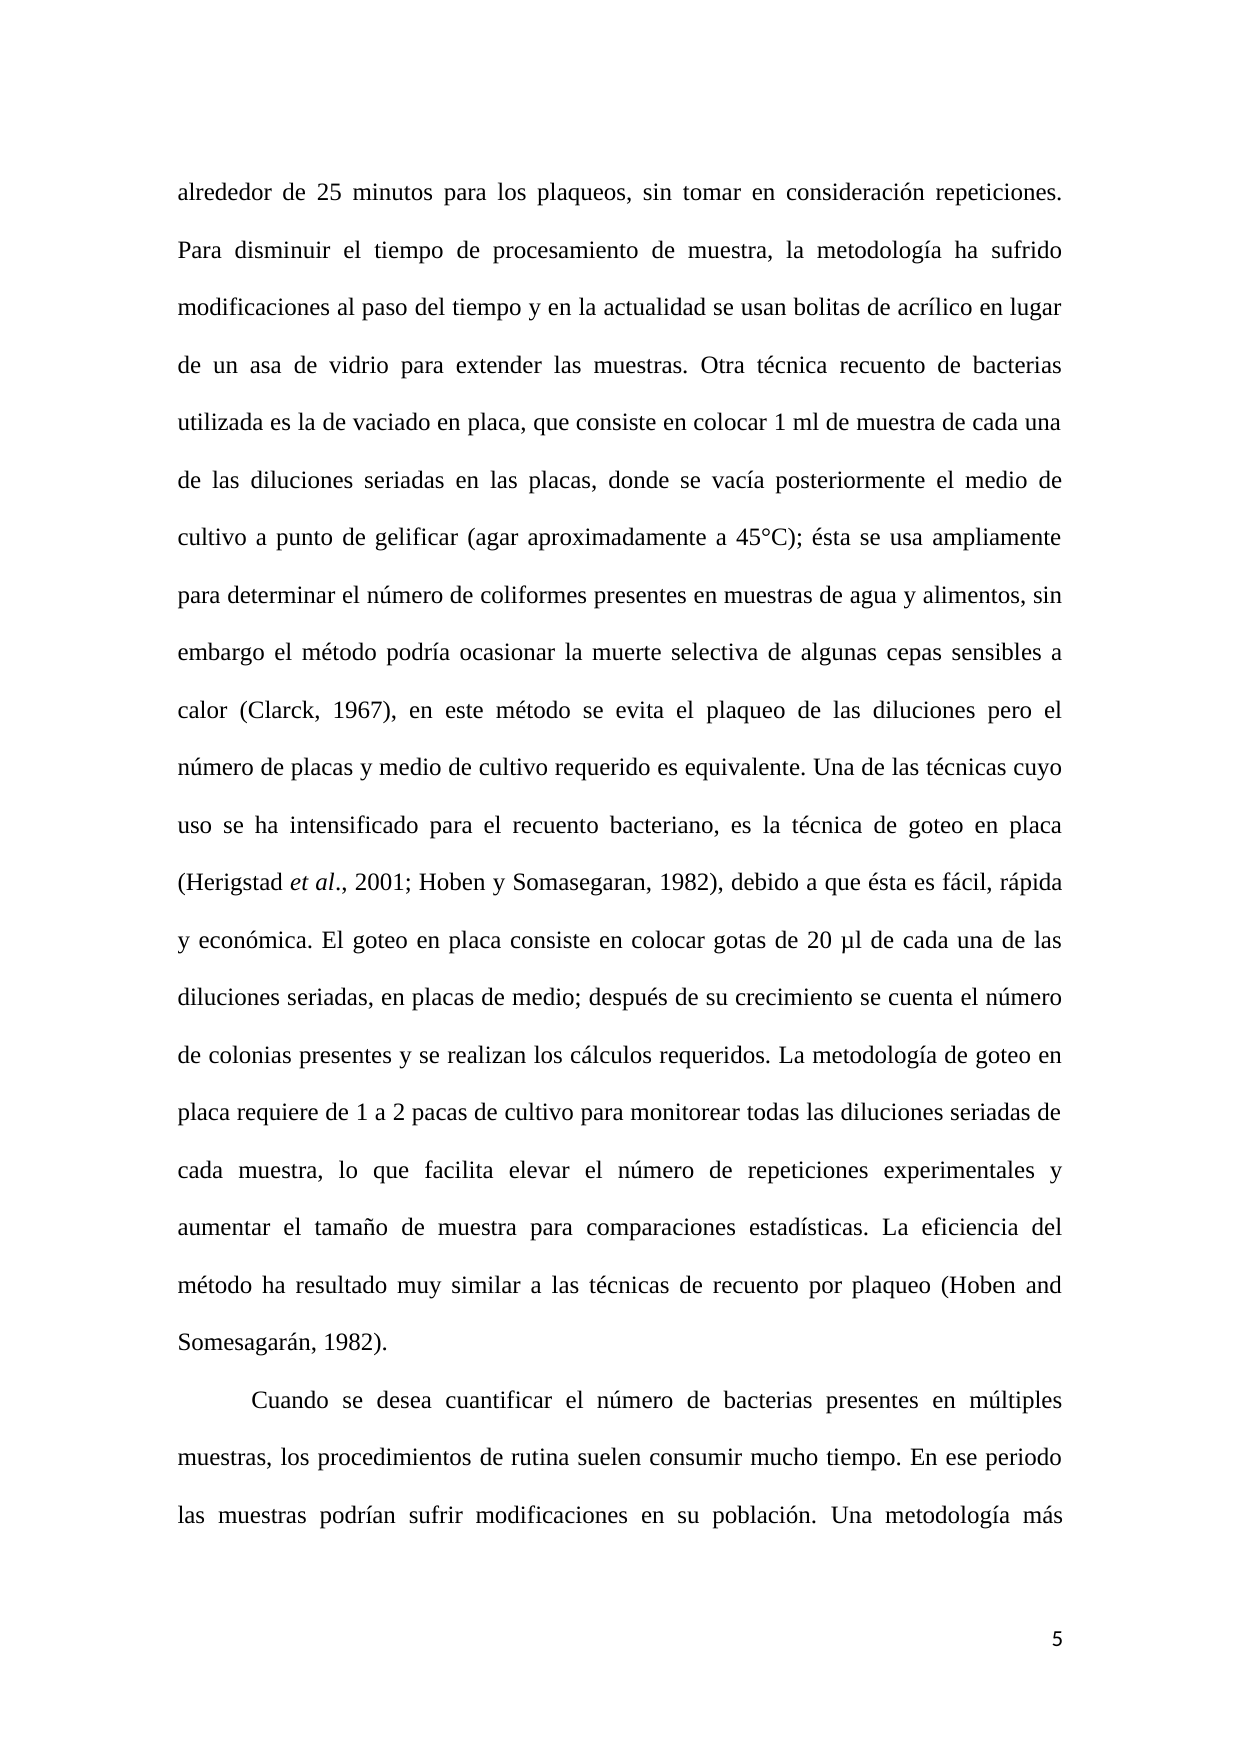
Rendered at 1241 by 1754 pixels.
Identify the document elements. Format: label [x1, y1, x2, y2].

text [177, 1385, 1063, 1528]
text [177, 177, 1063, 1356]
